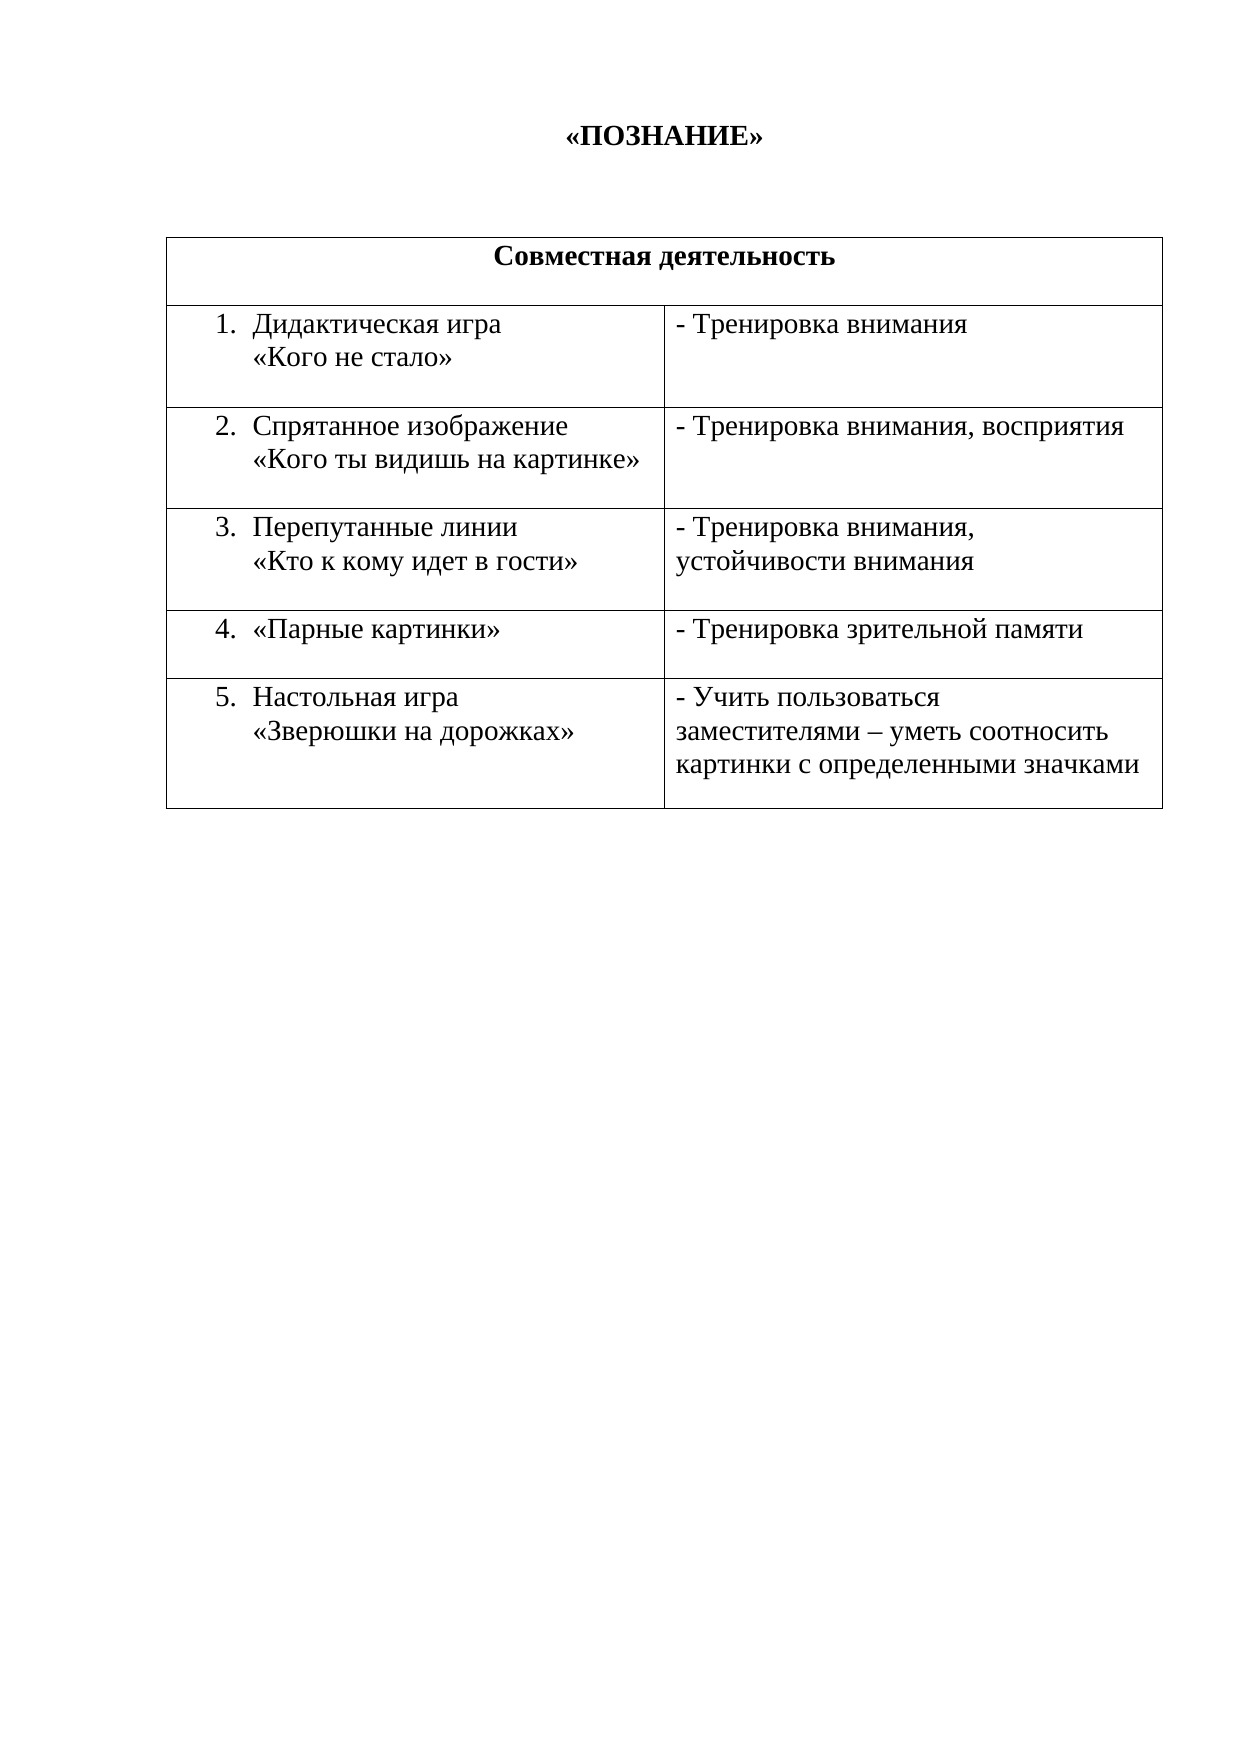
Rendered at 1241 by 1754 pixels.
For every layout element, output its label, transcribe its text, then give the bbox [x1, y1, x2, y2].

table_cell Спрятанное изображение «Кого ты видишь на картинке» [167, 408, 664, 508]
table_cell Перепутанные линии «Кто к кому идет в гости» [167, 509, 664, 610]
table_cell - Тренировка зрительной памяти [665, 611, 1162, 678]
table_cell - Тренировка внимания, устойчивости внимания [665, 509, 1162, 610]
table_cell Настольная игра «Зверюшки на дорожках» [167, 679, 664, 808]
table_cell - Тренировка внимания [665, 306, 1162, 407]
table_cell «Парные картинки» [167, 611, 664, 678]
table_cell Дидактическая игра «Кого не стало» [167, 306, 664, 407]
table_cell - Тренировка внимания, восприятия [665, 408, 1162, 508]
text «ПОЗНАНИЕ» [177, 118, 1152, 152]
table_header Совместная деятельность [167, 238, 1162, 305]
table_cell - Учить пользоваться заместителями – уметь соотносить картинки с определенными значками [665, 679, 1162, 808]
